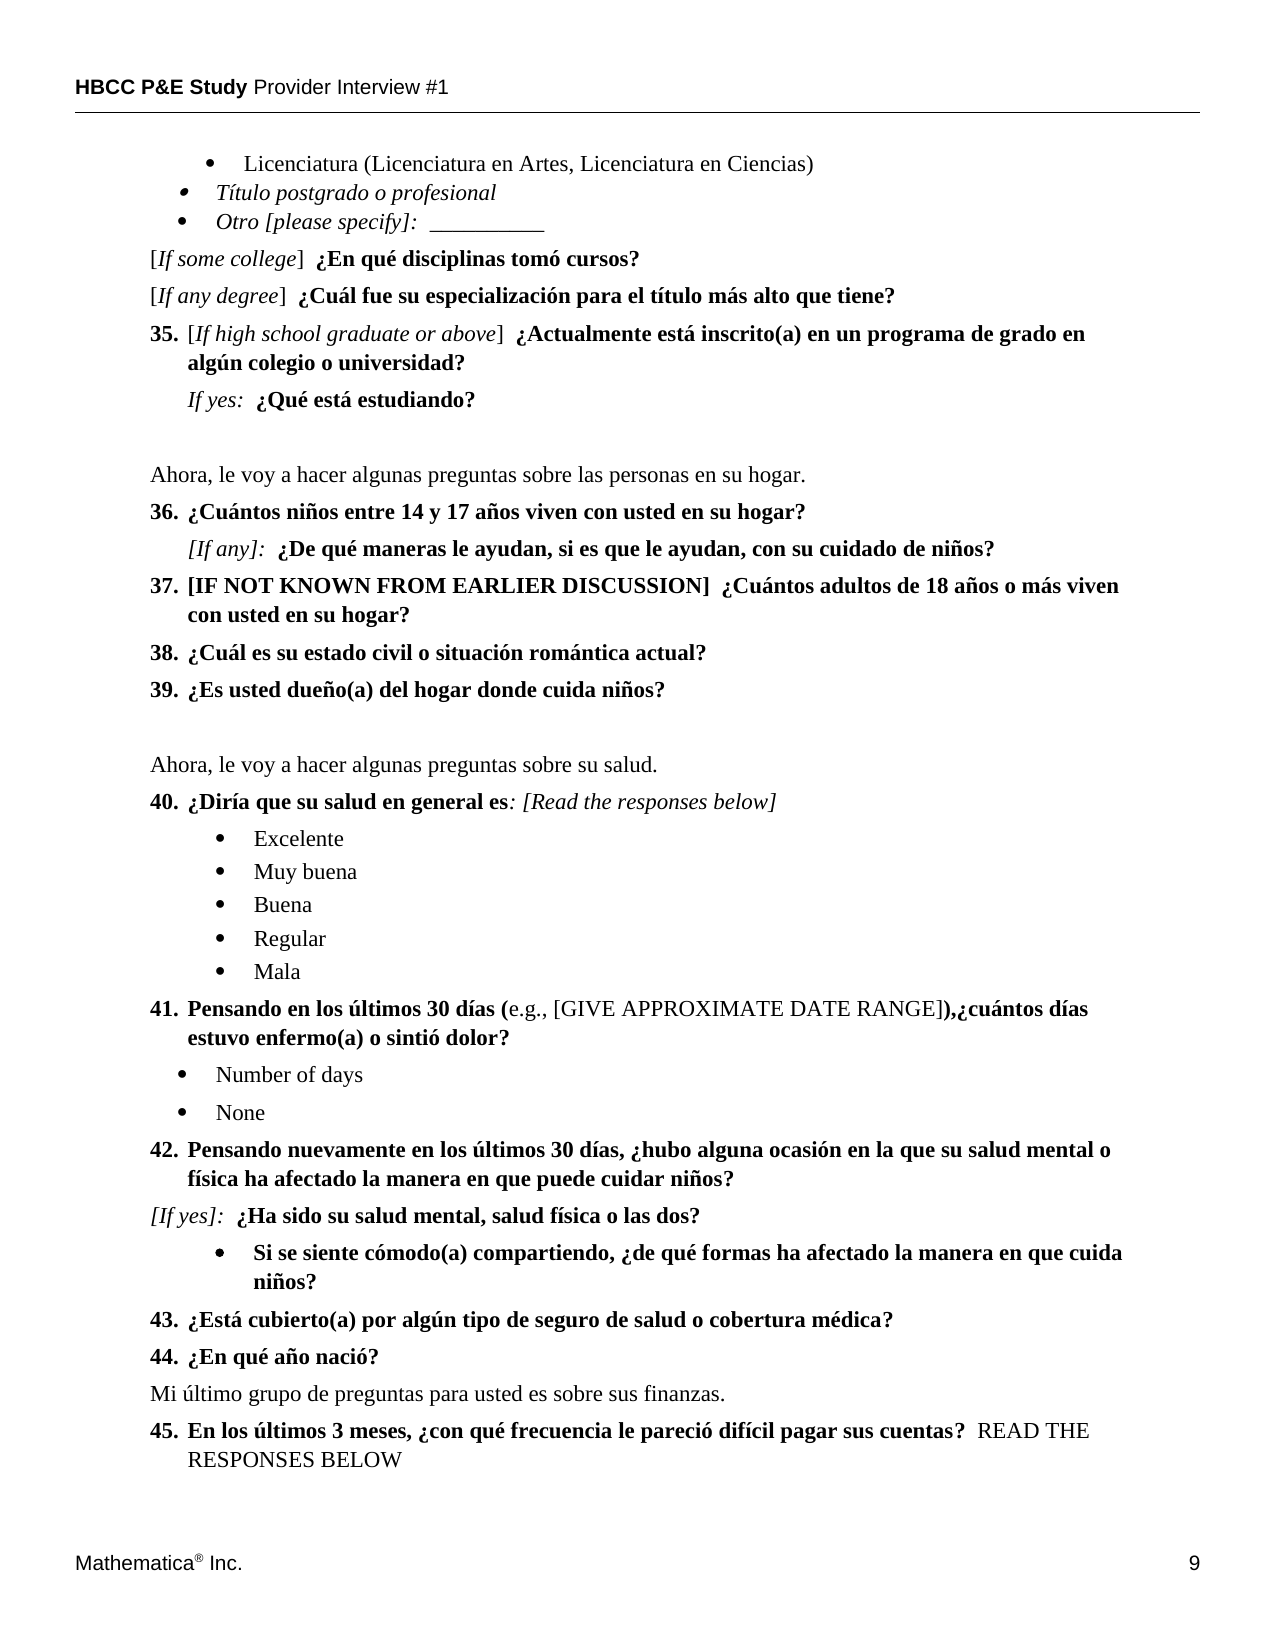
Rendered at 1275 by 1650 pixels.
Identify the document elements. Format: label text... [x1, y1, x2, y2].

list None [178, 1098, 1125, 1125]
list Pensando en los últimos 30 días (e.g., [GIVE APPROXIMATE DATE RANGE]),¿cuántos días estuvo enfermo(a) o sintió dolor? [150, 995, 1125, 1050]
list Buena [216, 891, 1125, 918]
list Mala [216, 958, 1125, 984]
list Mi último grupo de preguntas para usted es sobre sus finanzas. [150, 1380, 1125, 1407]
list Regular [216, 924, 1125, 951]
list Si se siente cómodo(a) compartiendo, ¿de qué formas ha afectado la manera en que cuida niños? [216, 1239, 1125, 1295]
list [If yes]: ¿Ha sido su salud mental, salud física o las dos? [150, 1202, 1125, 1228]
list [If any degree] ¿Cuál fue su especialización para el título más alto que tiene? [150, 282, 1125, 309]
list Título postgrado o profesional [178, 179, 1125, 205]
list ¿Está cubierto(a) por algún tipo de seguro de salud o cobertura médica? [150, 1306, 1125, 1332]
list Muy buena [216, 858, 1125, 885]
list Otro [please specify]: __________ [178, 208, 1125, 234]
list Pensando nuevamente en los últimos 30 días, ¿hubo alguna ocasión en la que su salud mental o física ha afectado la manera en que puede cuidar niños? [150, 1136, 1125, 1191]
list ¿En qué año nació? [150, 1343, 1125, 1369]
list Number of days [178, 1061, 1125, 1088]
list Excelente [216, 825, 1125, 852]
list En los últimos 3 meses, ¿con qué frecuencia le pareció difícil pagar sus cuentas? READ THE RESPONSES BELOW [150, 1417, 1125, 1473]
list [If some college] ¿En qué disciplinas tomó cursos? [150, 245, 1125, 272]
list [If any]: ¿De qué maneras le ayudan, si es que le ayudan, con su cuidado de niños? [187, 535, 1125, 562]
list Licenciatura (Licenciatura en Artes, Licenciatura en Ciencias) [206, 150, 1125, 176]
list Ahora, le voy a hacer algunas preguntas sobre las personas en su hogar. [150, 461, 1125, 487]
list ¿Cuántos niños entre 14 y 17 años viven con usted en su hogar? [150, 498, 1125, 524]
list ¿Es usted dueño(a) del hogar donde cuida niños? [150, 676, 1125, 702]
list [IF NOT KNOWN FROM EARLIER DISCUSSION] ¿Cuántos adultos de 18 años o más viven con usted en su hogar? [150, 572, 1125, 628]
list [If high school graduate or above] ¿Actualmente está inscrito(a) en un programa de grado en algún colegio o universidad? [150, 320, 1125, 375]
list Ahora, le voy a hacer algunas preguntas sobre su salud. [150, 751, 1125, 777]
list ¿Diría que su salud en general es: [Read the responses below] [150, 788, 1125, 814]
list If yes: ¿Qué está estudiando? [187, 386, 1125, 412]
list ¿Cuál es su estado civil o situación romántica actual? [150, 639, 1125, 665]
